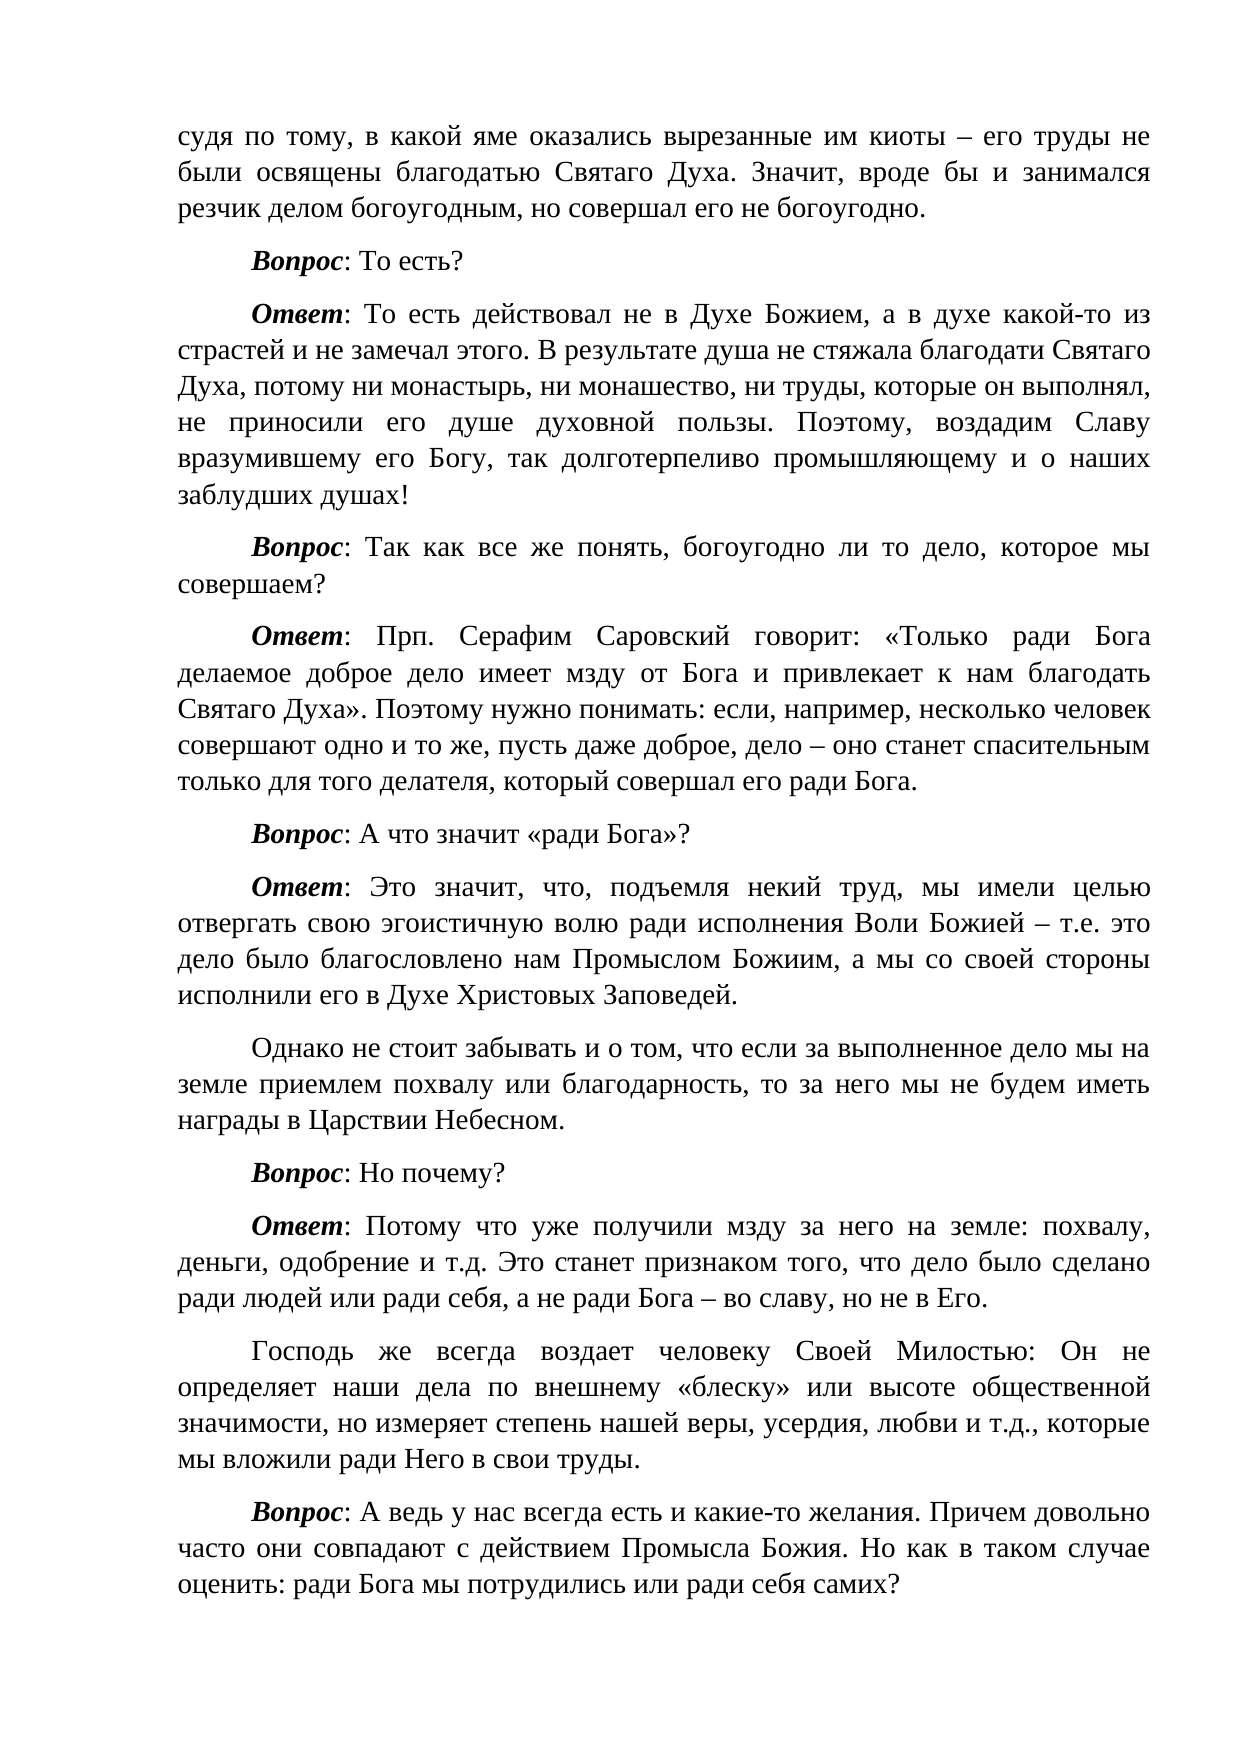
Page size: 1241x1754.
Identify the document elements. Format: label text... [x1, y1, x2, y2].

text Вопрос: То есть? [177, 243, 1152, 277]
text Вопрос: Но почему? [177, 1155, 1152, 1189]
text Вопрос: А ведь у нас всегда есть и какие-то желания. Причем довольно часто они совпадают с действием Промысла Божия. Но как в таком случае оценить: ради Бога мы потрудились или ради себя самих? [177, 1494, 1152, 1600]
text Ответ: Прп. Серафим Саровский говорит: «Только ради Бога делаемое доброе дело имеет мзду от Бога и привлекает к нам благодать Святаго Духа». Поэтому нужно понимать: если, например, несколько человек совершают одно и то же, пусть даже доброе, дело – оно станет спасительным только для того делателя, который совершал его ради Бога. [177, 618, 1152, 797]
text Ответ: Потому что уже получили мзду за него на земле: похвалу, деньги, одобрение и т.д. Это станет признаком того, что дело было сделано ради людей или ради себя, а не ради Бога – во славу, но не в Его. [177, 1208, 1152, 1314]
text Ответ: Это значит, что, подъемля некий труд, мы имели целью отвергать свою эгоистичную волю ради исполнения Воли Божией – т.е. это дело было благословлено нам Промыслом Божиим, а мы со своей стороны исполнили его в Духе Христовых Заповедей. [177, 869, 1152, 1011]
text Ответ: То есть действовал не в Духе Божием, а в духе какой-то из страстей и не замечал этого. В результате душа не стяжала благодати Святаго Духа, потому ни монастырь, ни монашество, ни труды, которые он выполнял, не приносили его душе духовной пользы. Поэтому, воздадим Славу вразумившему его Богу, так долготерпеливо промышляющему и о наших заблудших душах! [177, 296, 1152, 510]
text Вопрос: А что значит «ради Бога»? [177, 816, 1152, 849]
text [177, 118, 1152, 224]
text Господь же всегда воздает человеку Своей Милостью: Он не определяет наши дела по внешнему «блеску» или высоте общественной значимости, но измеряет степень нашей веры, усердия, любви и т.д., которые мы вложили ради Него в свои труды. [177, 1333, 1152, 1475]
text Однако не стоит забывать и о том, что если за выполненное дело мы на земле приемлем похвалу или благодарность, то за него мы не будем иметь награды в Царствии Небесном. [177, 1030, 1152, 1136]
text Вопрос: Так как все же понять, богоугодно ли то дело, которое мы совершаем? [177, 529, 1152, 599]
